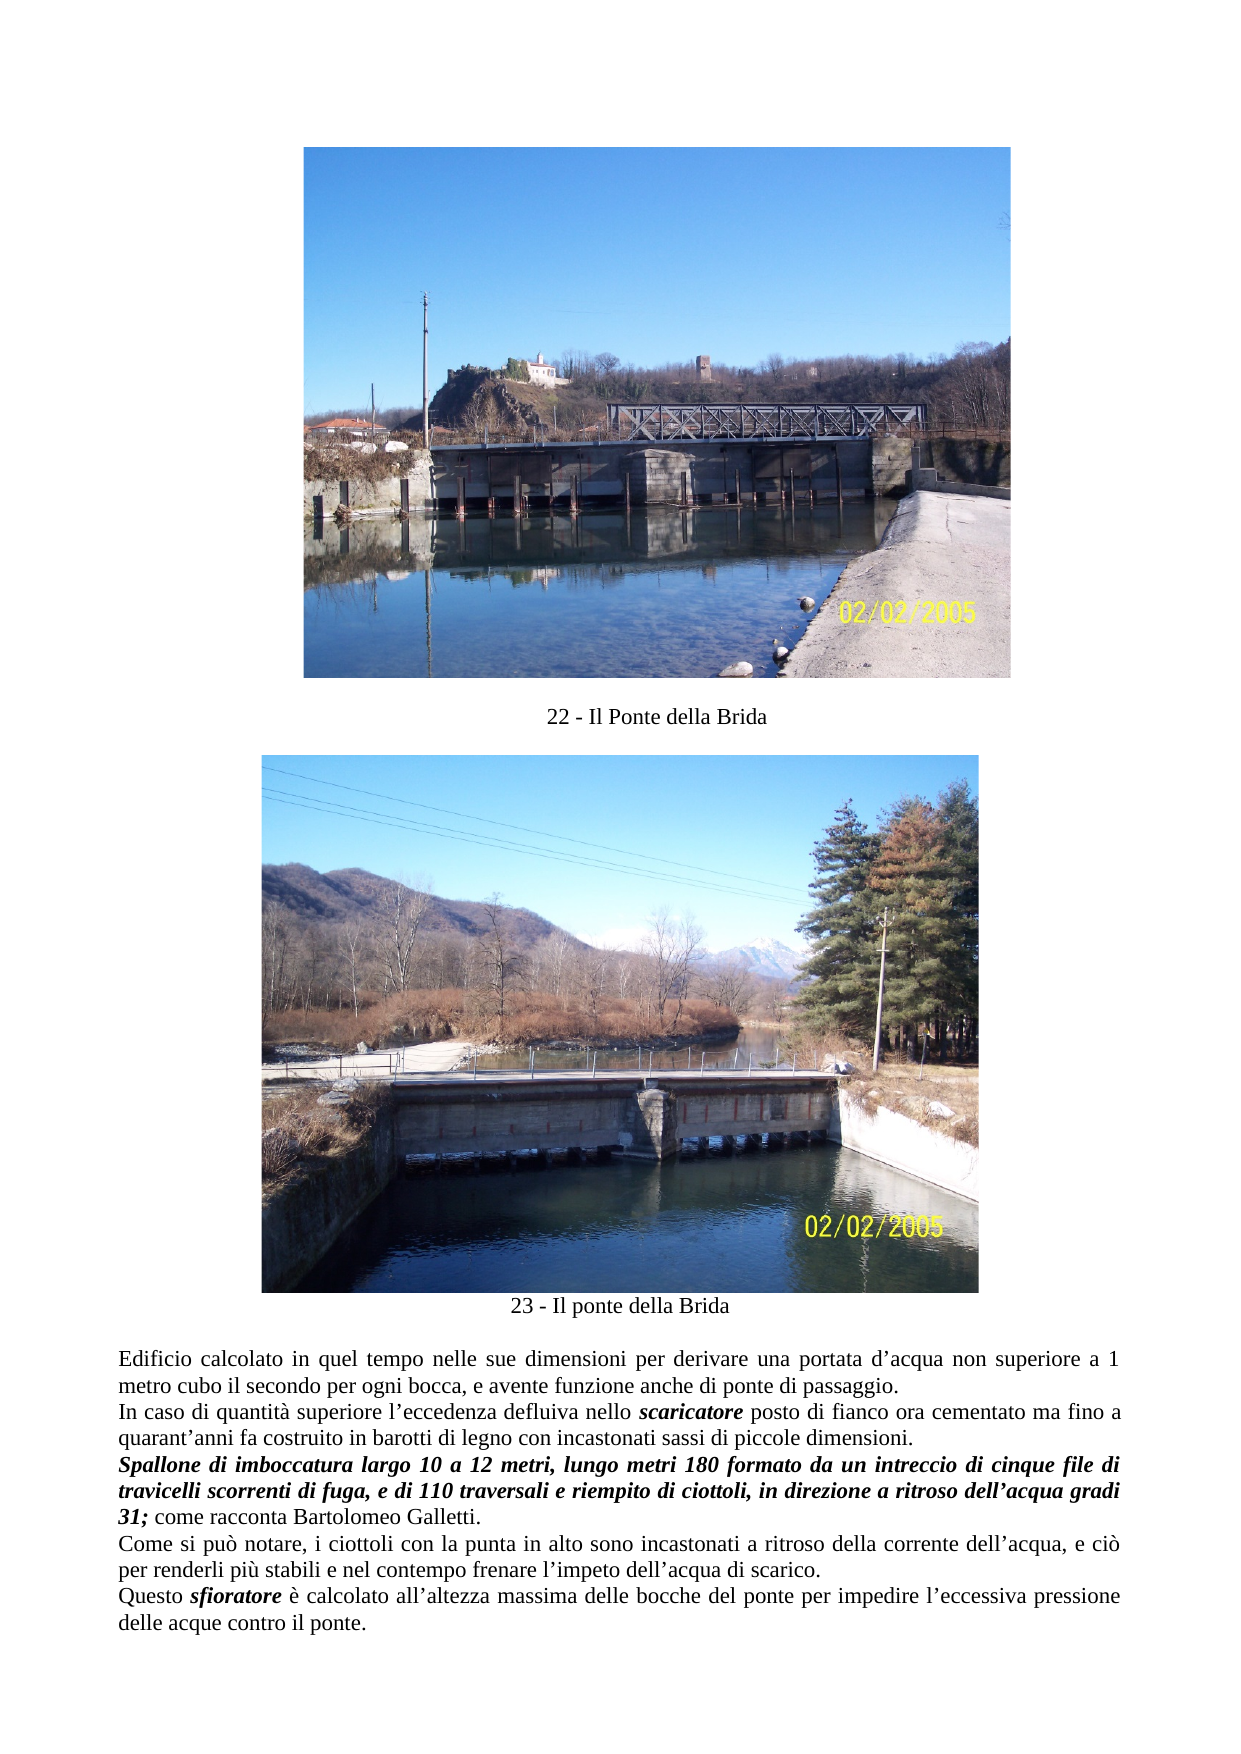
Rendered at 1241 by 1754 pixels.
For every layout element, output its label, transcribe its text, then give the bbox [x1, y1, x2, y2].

text Come si può notare, i ciottoli con la punta in alto sono incastonati a ritroso della corrente dell’acqua, e ciò per renderli più stabili e nel contempo frenare l’impeto dell’acqua di scarico. [118, 1530, 1122, 1582]
text 22 - Il Ponte della Brida [118, 703, 1122, 729]
text Questo sfioratore è calcolato all’altezza massima delle bocche del ponte per impedire l’eccessiva pressione delle acque contro il ponte. [118, 1582, 1122, 1635]
text In caso di quantità superiore l’eccedenza defluiva nello scaricatore posto di fianco ora cementato ma fino a quarant’anni fa costruito in barotti di legno con incastonati sassi di piccole dimensioni. [118, 1398, 1122, 1451]
picture [303, 147, 1011, 678]
text Edificio calcolato in quel tempo nelle sue dimensioni per derivare una portata d’acqua non superiore a il secondo per ogni bocca, e avente funzione anche di ponte di passaggio. [118, 1345, 1122, 1398]
text Spallone di imboccatura largo , lungo metri 180 formato da un intreccio di cinque file di travicelli scorrenti di fuga, e di 110 traversali e riempito di ciottoli, in direzione a ritroso dell’acqua gradi 31; come racconta Bartolomeo Galletti. [118, 1451, 1122, 1530]
text 23 - Il ponte della Brida [118, 1293, 1122, 1319]
picture [261, 755, 979, 1293]
